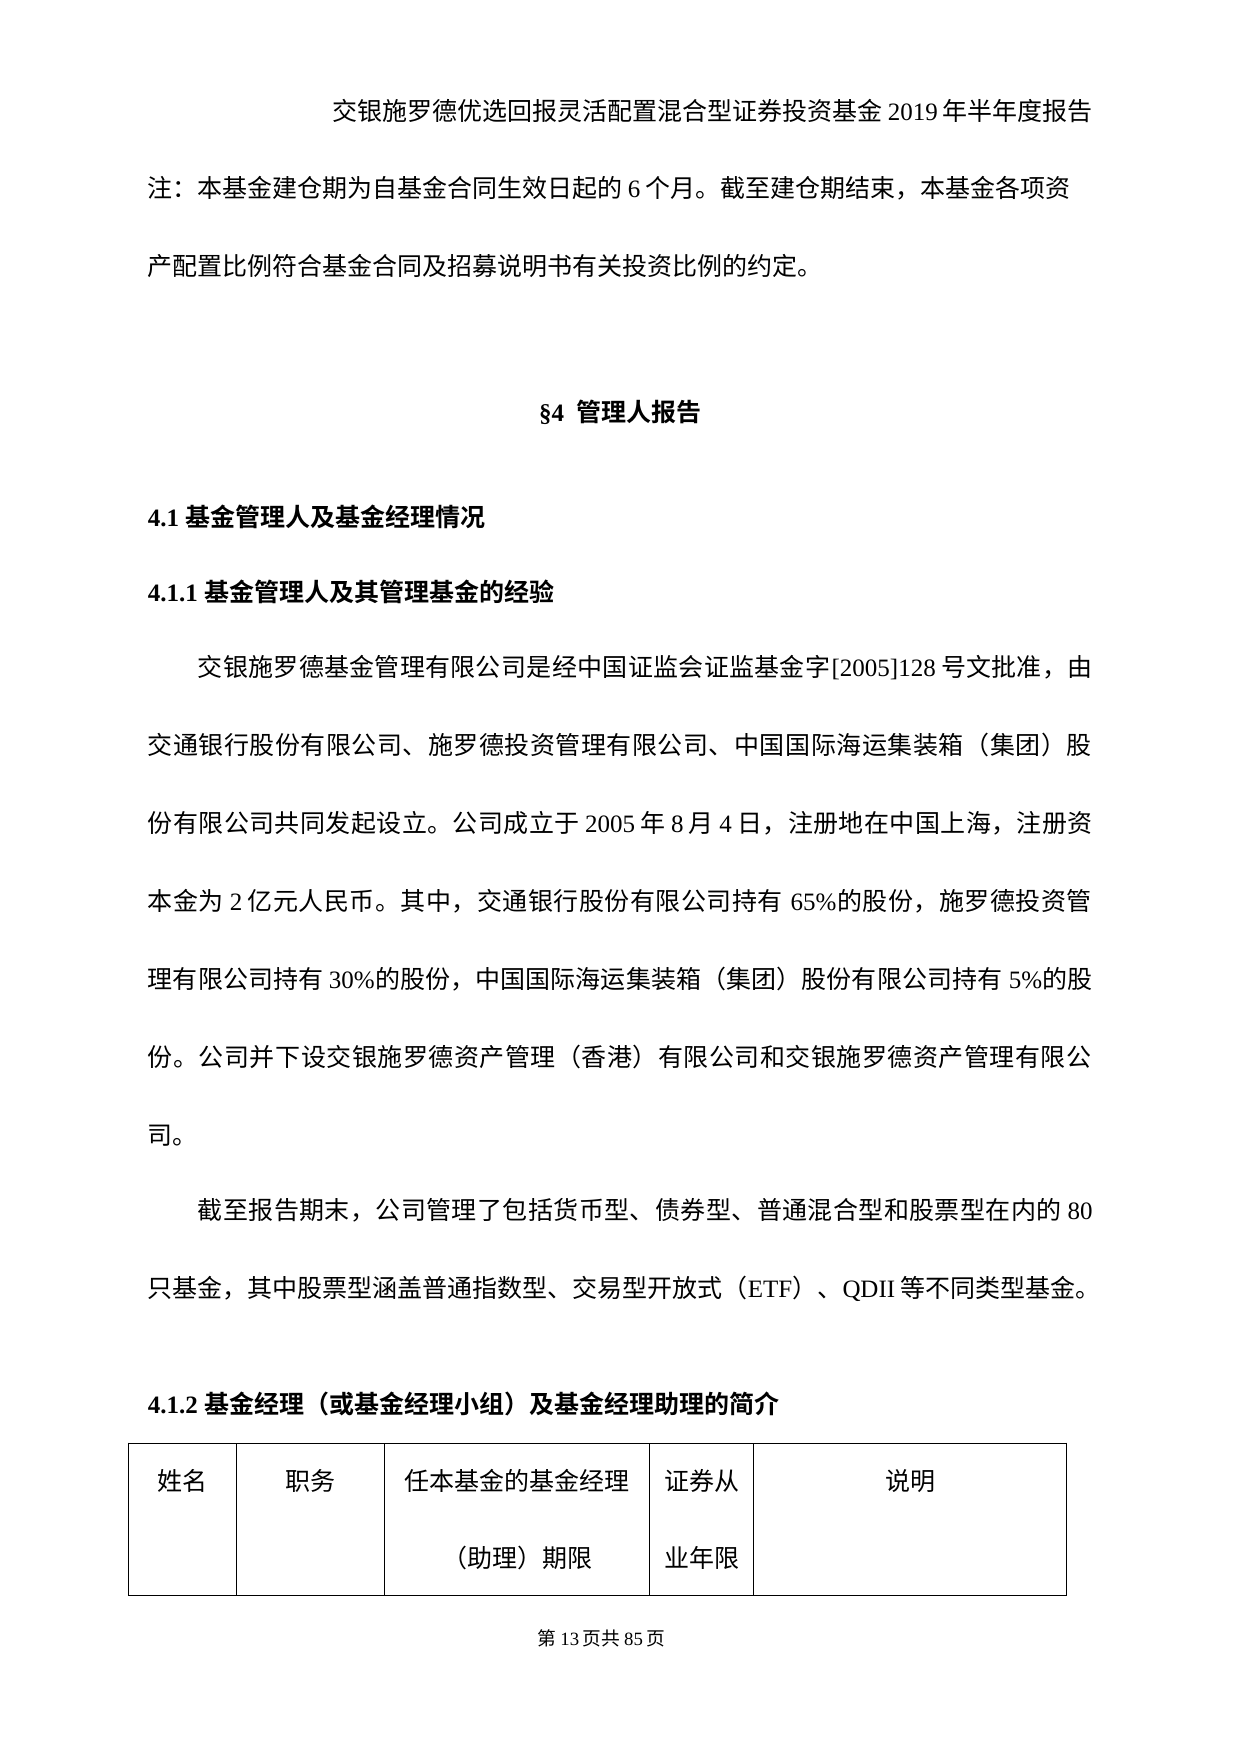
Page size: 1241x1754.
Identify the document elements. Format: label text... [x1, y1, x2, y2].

text 4.1.1 基金管理人及其管理基金的经验 [148, 558, 1092, 623]
text 交银施罗德基金管理有限公司是经中国证监会证监基金字[2005]128号文批准，由交通银行股份有限公司、施罗德投资管理有限公司、中国国际海运集装箱（集团）股份有限公司共同发起设立。公司成立于2005年8月4日，注册地在中国上海，注册资本金为2亿元人民币。其中，交通银行股份有限公司持有65%的股份，施罗德投资管理有限公司持有30%的股份，中国国际海运集装箱（集团）股份有限公司持有5%的股份。公司并下设交银施罗德资产管理（香港）有限公司和交银施罗德资产管理有限公司。 [148, 633, 1092, 1166]
text 注：本基金建仓期为自基金合同生效日起的6个月。截至建仓期结束，本基金各项资产配置比例符合基金合同及招募说明书有关投资比例的约定。 [148, 154, 1092, 297]
table_header 说明 [754, 1444, 1066, 1594]
table_header 任本基金的基金经理（助理）期限 [385, 1444, 649, 1594]
subtitle 4.1 基金管理人及基金经理情况 [148, 483, 1092, 548]
text 4.1.2 基金经理（或基金经理小组）及基金经理助理的简介 [148, 1370, 1092, 1435]
subtitle §4 管理人报告 [148, 378, 1092, 443]
table_header 姓名 [129, 1444, 236, 1594]
table_header 职务 [237, 1444, 384, 1594]
text 截至报告期末，公司管理了包括货币型、债券型、普通混合型和股票型在内的80只基金，其中股票型涵盖普通指数型、交易型开放式（ETF）、QDII等不同类型基金。 [148, 1176, 1092, 1319]
table_header 证券从业年限 [650, 1444, 753, 1594]
